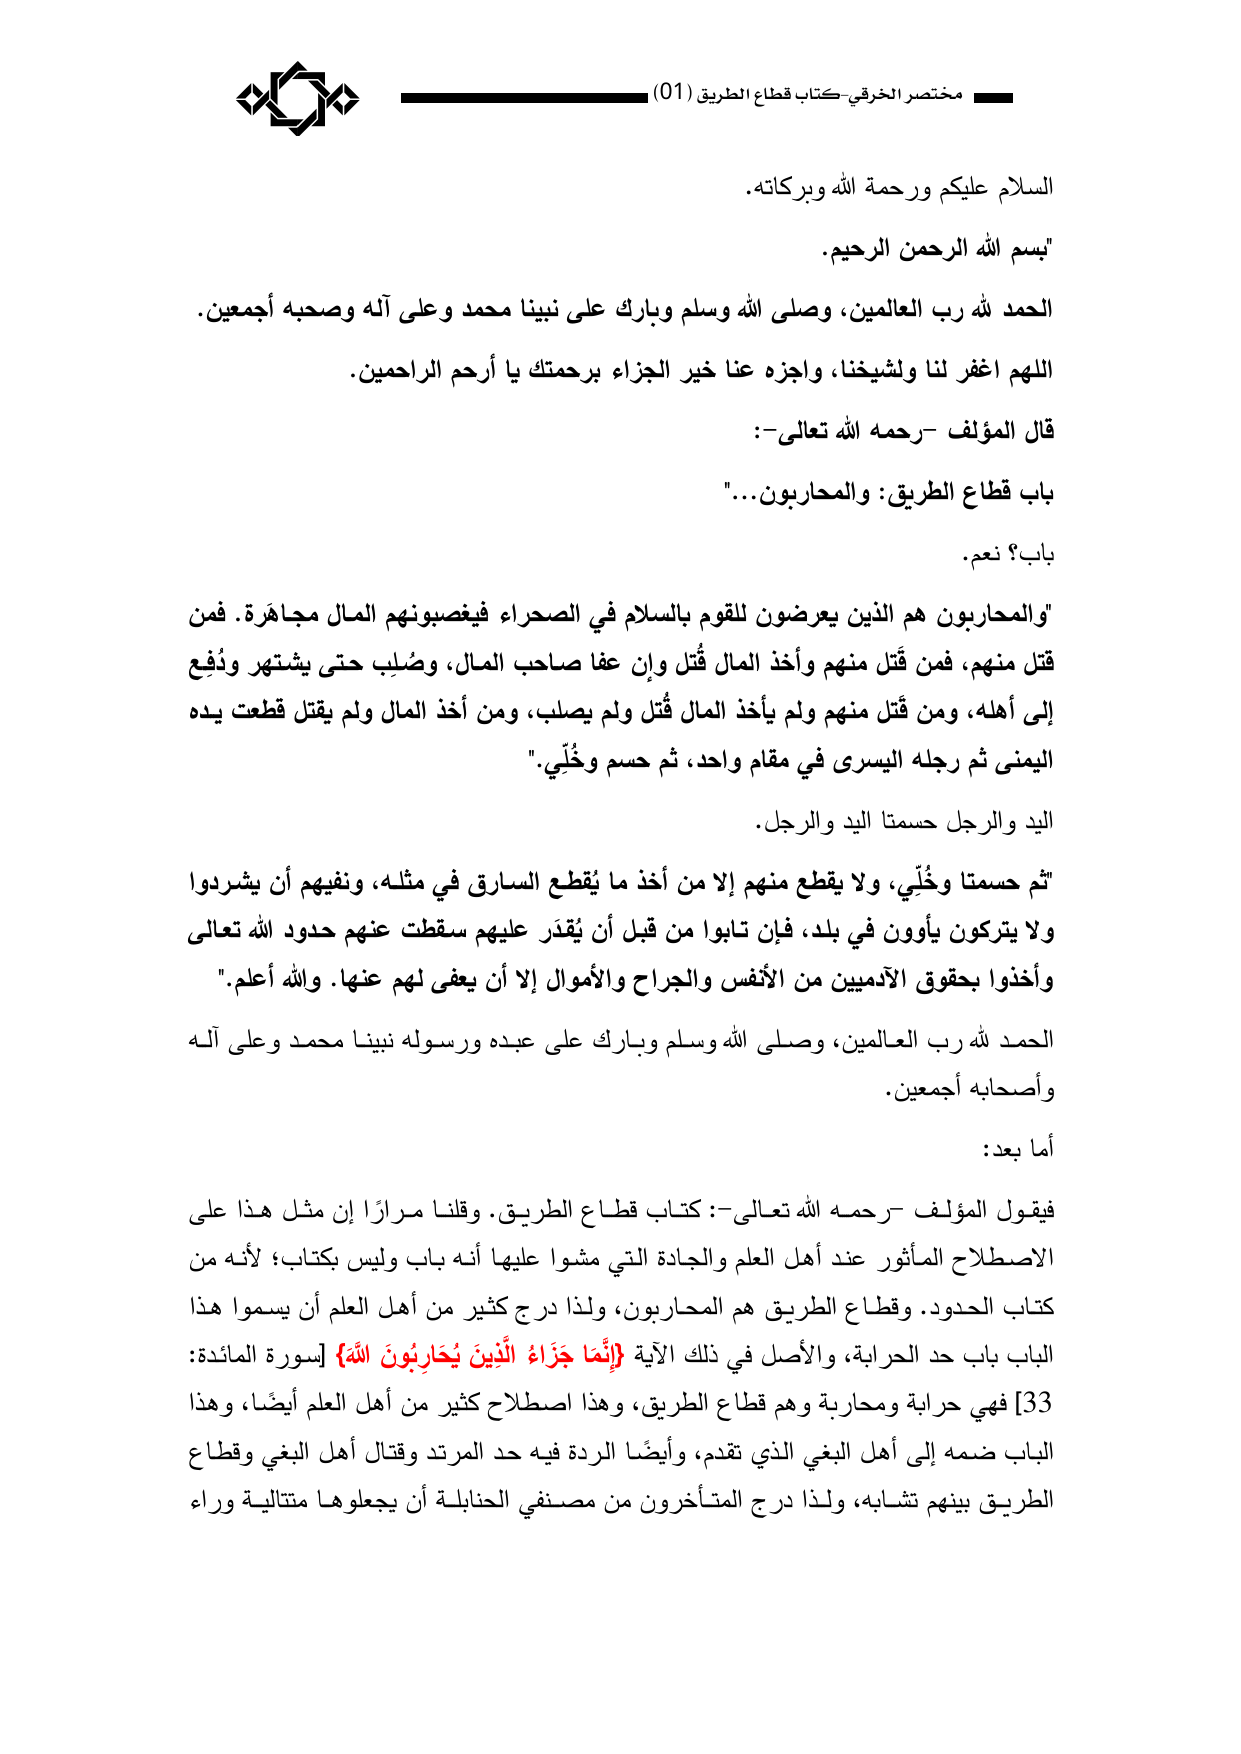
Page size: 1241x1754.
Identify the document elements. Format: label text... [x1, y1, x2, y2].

text باب؟ نعم. [187, 528, 1053, 577]
text اللهم اغفر لنا ولشيخنا، واجزه عنا خير الجزاء برحمتك يا أرحم الراحمين. [187, 345, 1053, 394]
text الحمد لله رب العالمين، وصلى الله وسلم وبارك على عبده ورسوله نبينا محمد وعلى آله وأصحابه أجمعين. [187, 1015, 1053, 1112]
text السلام عليكم ورحمة الله وبركاته. [187, 162, 1053, 211]
text الحمد لله رب العالمين، وصلى الله وسلم وبارك على نبينا محمد وعلى آله وصحبه أجمعين. [187, 284, 1053, 333]
text اليد والرجل حسمتا اليد والرجل. [187, 796, 1053, 844]
text "والمحاربون هم الذين يعرضون للقوم بالسلام في الصحراء فيغصبونهم المال مجاهَرة. فمن قتل منهم، فمن قَتل منهم وأخذ المال قُتل وإن عفا صاحب المال، وصُلِب حتى يشتهر ودُفِع إلى أهله، ومن قَتل منهم ولم يأخذ المال قُتل ولم يصلب، ومن أخذ المال ولم يقتل قطعت يده اليمنى ثم رجله اليسرى في مقام واحد، ثم حسم وخُلِّي." [187, 589, 1053, 783]
text باب قطاع الطريق: والمحاربون..." [187, 467, 1053, 516]
text قال المؤلف -رحمه الله تعالى-: [187, 406, 1053, 455]
text "بسم الله الرحمن الرحيم. [187, 223, 1053, 272]
text أما بعد: [187, 1124, 1053, 1172]
text "ثم حسمتا وخُلِّي، ولا يقطع منهم إلا من أخذ ما يُقطع السارق في مثله، ونفيهم أن يشردوا ولا يتركون يأوون في بلد، فإن تابوا من قبل أن يُقدَر عليهم سقطت عنهم حدود الله تعالى وأخذوا بحقوق الآدميين من الأنفس والجراح والأموال إلا أن يعفى لهم عنها. والله أعلم." [187, 857, 1053, 1002]
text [187, 1185, 1053, 1523]
